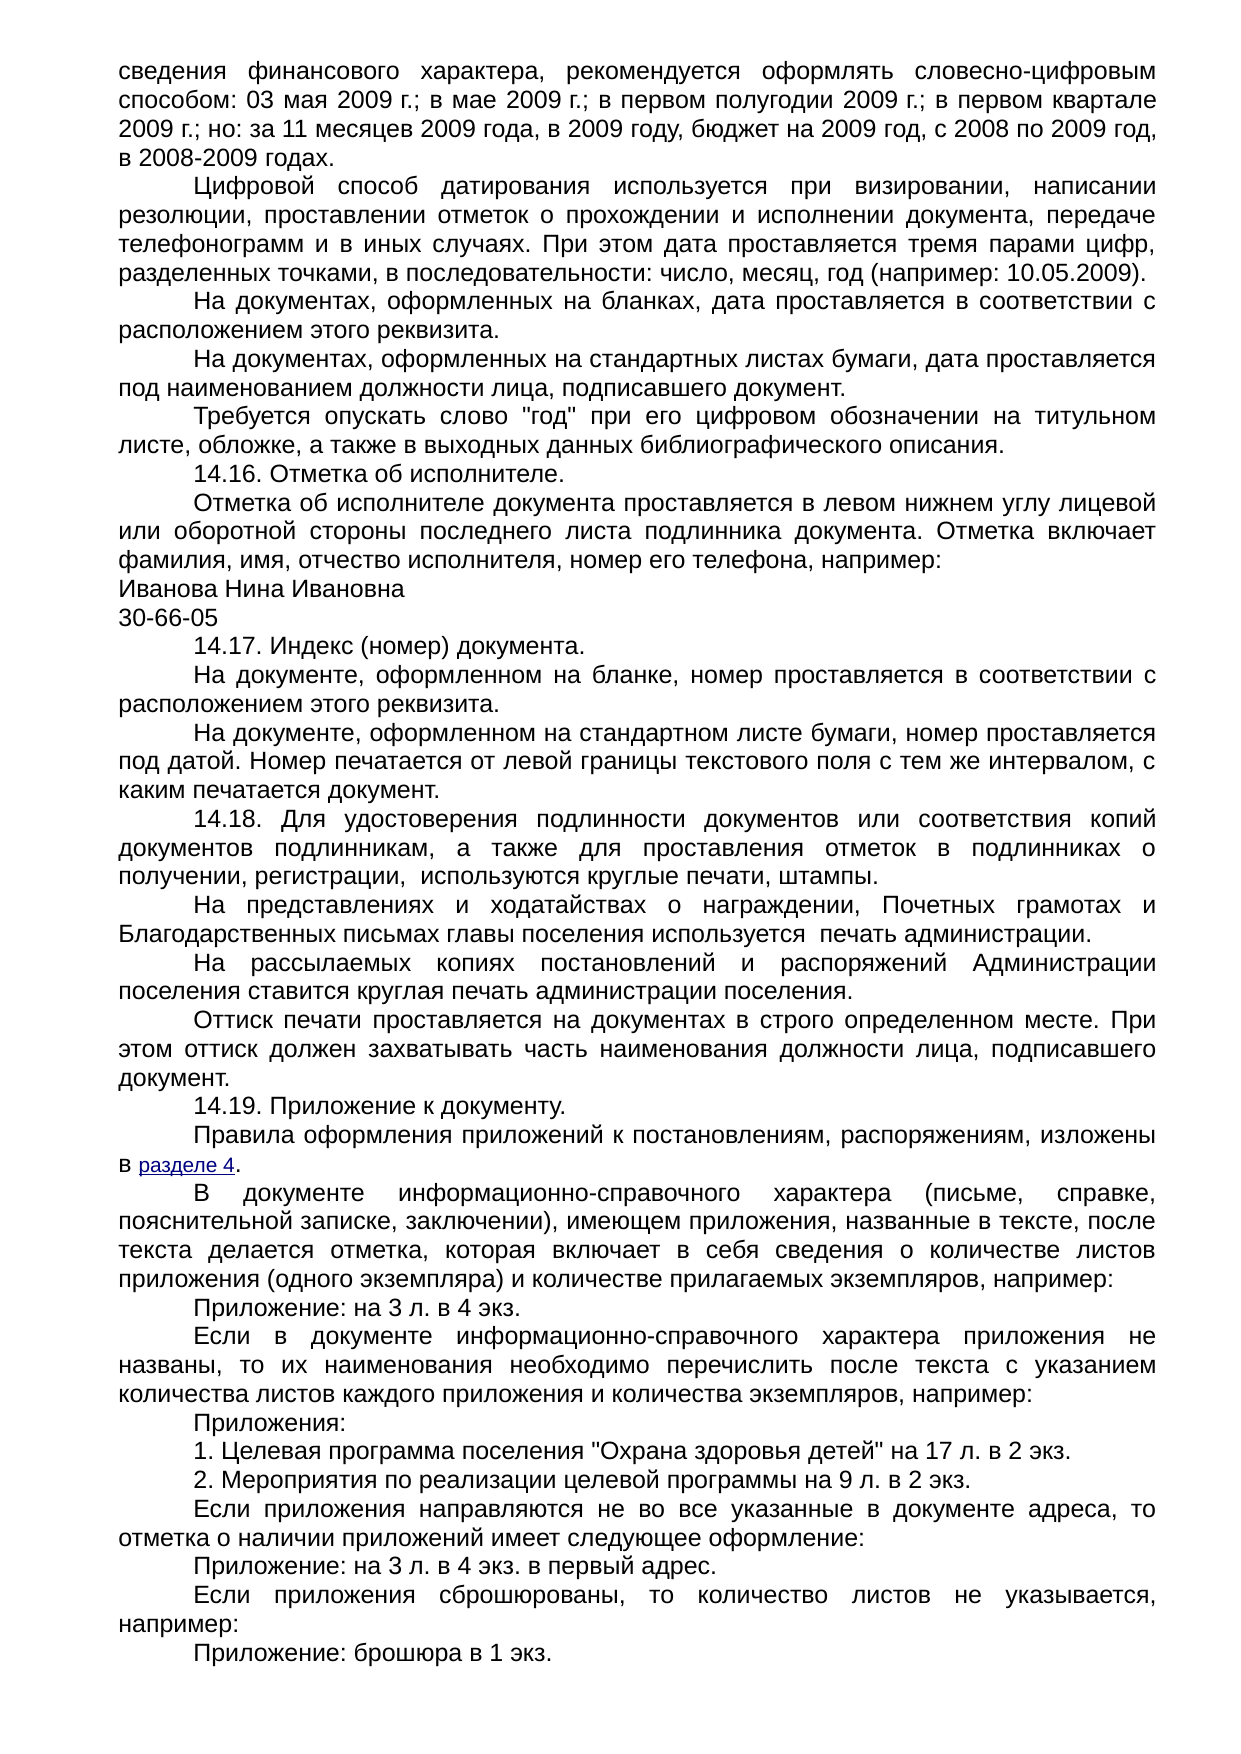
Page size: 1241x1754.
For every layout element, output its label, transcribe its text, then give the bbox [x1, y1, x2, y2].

text 14.18. Для удостоверения подлинности документов или соответствия копий документов подлинникам, а также для проставления отметок в подлинниках о получении, регистрации, используются круглые печати, штампы. [118, 804, 1157, 890]
text Приложения: [118, 1407, 1157, 1436]
text На документе, оформленном на бланке, номер проставляется в соответствии с расположением этого реквизита. [118, 660, 1157, 717]
text Если приложения направляются не во все указанные в документе адреса, то отметка о наличии приложений имеет следующее оформление: [118, 1494, 1157, 1551]
text На документах, оформленных на бланках, дата проставляется в соответствии с расположением этого реквизита. [118, 286, 1157, 344]
text 14.16. Отметка об исполнителе. [118, 459, 1157, 487]
text Требуется опускать слово "год" при его цифровом обозначении на титульном листе, обложке, а также в выходных данных библиографического описания. [118, 401, 1157, 459]
text Отметка об исполнителе документа проставляется в левом нижнем углу лицевой или оборотной стороны последнего листа подлинника документа. Отметка включает фамилия, имя, отчество исполнителя, номер его телефона, например: [118, 487, 1157, 574]
text В документе информационно-справочного характера (письме, справке, пояснительной записке, заключении), имеющем приложения, названные в тексте, после текста делается отметка, которая включает в себя сведения о количестве листов приложения (одного экземпляра) и количестве прилагаемых экземпляров, например: [118, 1177, 1157, 1292]
text На документах, оформленных на стандартных листах бумаги, дата проставляется под наименованием должности лица, подписавшего документ. [118, 344, 1157, 401]
text На представлениях и ходатайствах о награждении, Почетных грамотах и Благодарственных письмах главы поселения используется печать администрации. [118, 890, 1157, 947]
text 14.19. Приложение к документу. [118, 1091, 1157, 1120]
text Если в документе информационно-справочного характера приложения не названы, то их наименования необходимо перечислить после текста с указанием количества листов каждого приложения и количества экземпляров, например: [118, 1321, 1157, 1407]
text Иванова Нина Ивановна [118, 574, 1157, 602]
text Приложение: брошюра в 1 экз. [118, 1637, 1157, 1666]
text Если приложения сброшюрованы, то количество листов не указывается, например: [118, 1580, 1157, 1637]
text На документе, оформленном на стандартном листе бумаги, номер проставляется под датой. Номер печатается от левой границы текстового поля с тем же интервалом, с каким печатается документ. [118, 717, 1157, 804]
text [118, 56, 1157, 171]
text 14.17. Индекс (номер) документа. [118, 631, 1157, 660]
text 30-66-05 [118, 602, 1157, 631]
text Правила оформления приложений к постановлениям, распоряжениям, изложены в разделе 4. [118, 1120, 1157, 1177]
text Приложение: на 3 л. в 4 экз. [118, 1292, 1157, 1321]
text 2. Мероприятия по реализации целевой программы на 9 л. в 2 экз. [118, 1465, 1157, 1494]
text Цифровой способ датирования используется при визировании, написании резолюции, проставлении отметок о прохождении и исполнении документа, передаче телефонограмм и в иных случаях. При этом дата проставляется тремя парами цифр, разделенных точками, в последовательности: число, месяц, год (например: 10.05.2009). [118, 171, 1157, 286]
text Приложение: на 3 л. в 4 экз. в первый адрес. [118, 1551, 1157, 1580]
text Оттиск печати проставляется на документах в строго определенном месте. При этом оттиск должен захватывать часть наименования должности лица, подписавшего документ. [118, 1005, 1157, 1091]
text 1. Целевая программа поселения "Охрана здоровья детей" на 17 л. в 2 экз. [118, 1436, 1157, 1465]
text На рассылаемых копиях постановлений и распоряжений Администрации поселения ставится круглая печать администрации поселения. [118, 947, 1157, 1005]
